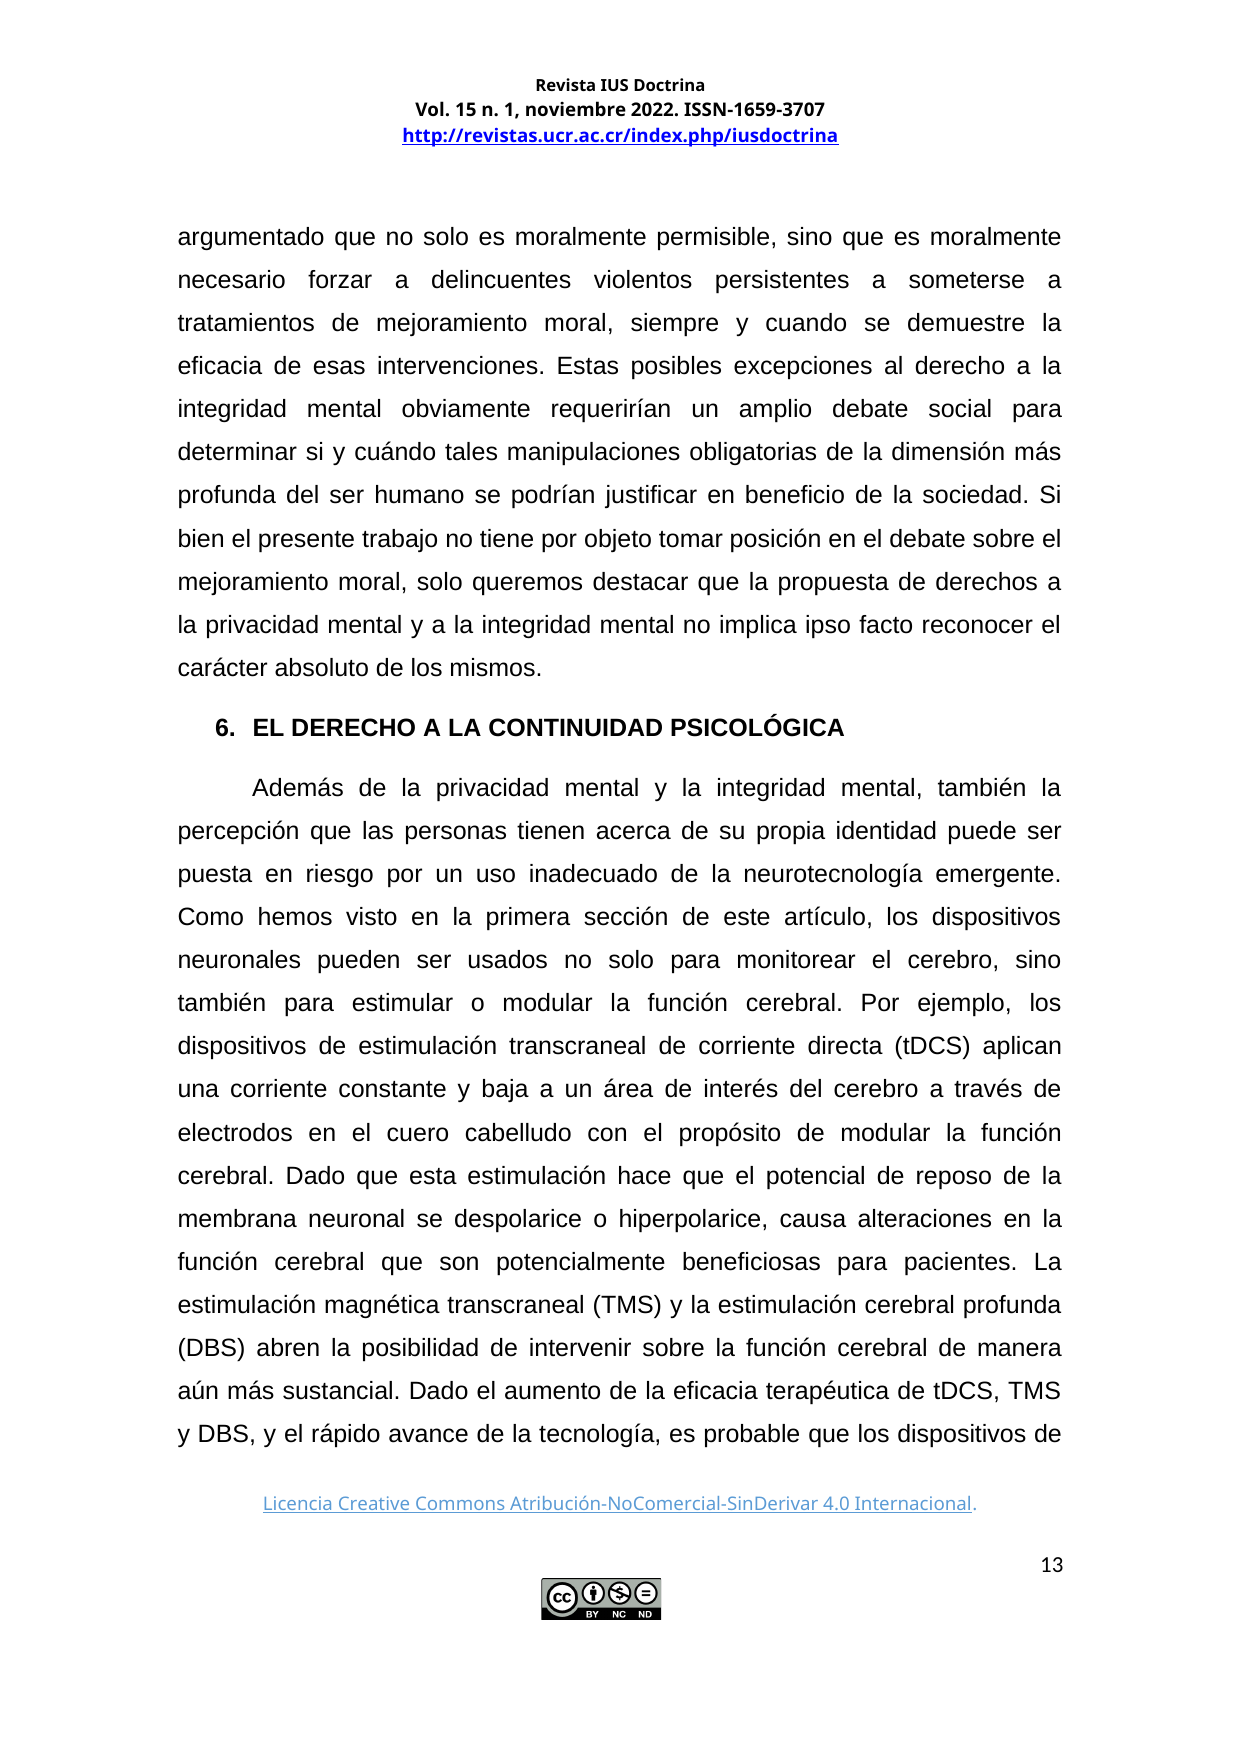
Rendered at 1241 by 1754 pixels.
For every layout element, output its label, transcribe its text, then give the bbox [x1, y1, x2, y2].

picture [541, 1578, 662, 1620]
list EL DERECHO A LA CONTINUIDAD PSICOLÓGICA [215, 713, 1063, 741]
